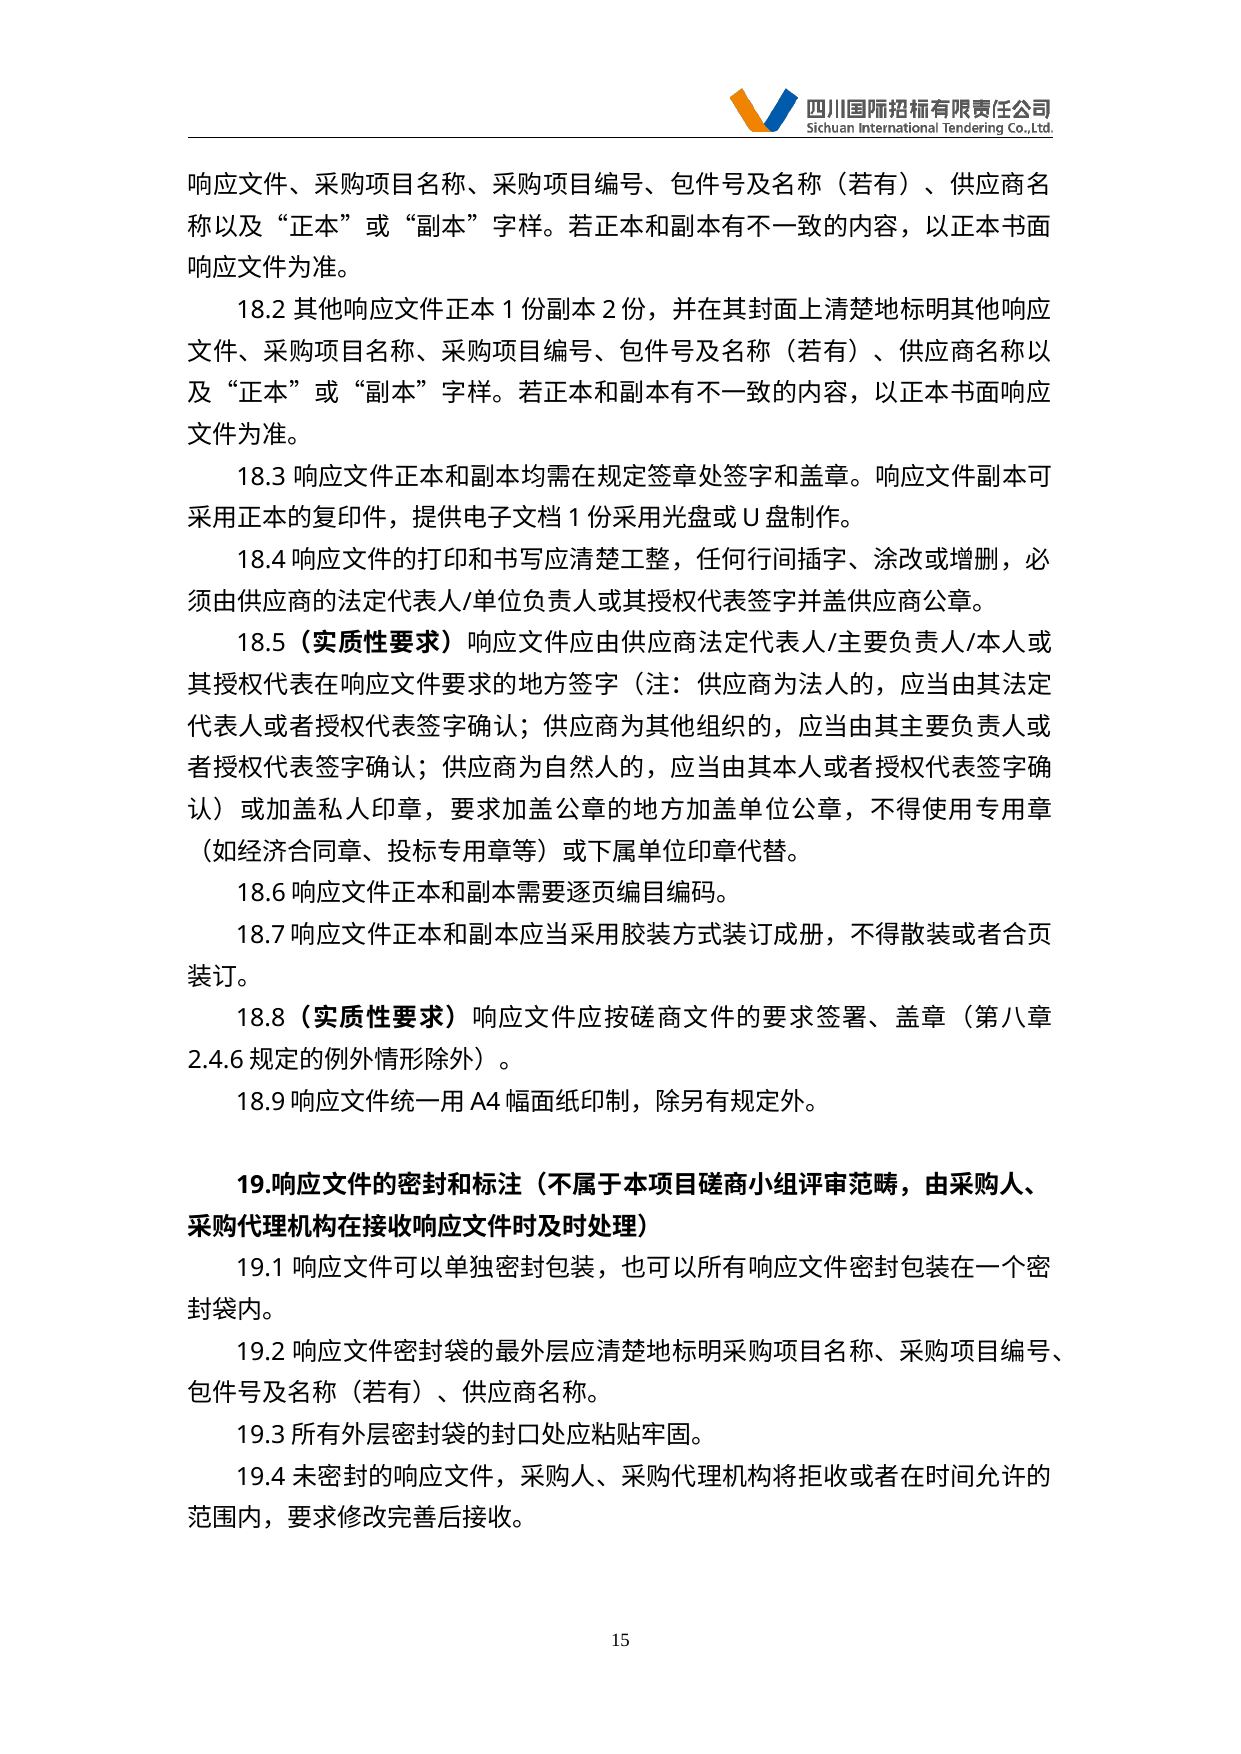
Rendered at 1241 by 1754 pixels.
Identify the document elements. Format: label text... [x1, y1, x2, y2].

text 18.2 其他响应文件正本1份副本2份，并在其封面上清楚地标明其他响应文件、采购项目名称、采购项目编号、包件号及名称（若有）、供应商名称以及“正本”或“副本”字样。若正本和副本有不一致的内容，以正本书面响应文件为准。 [187, 285, 1053, 452]
text 19.响应文件的密封和标注（不属于本项目磋商小组评审范畴，由采购人、采购代理机构在接收响应文件时及时处理） [187, 1160, 1053, 1243]
text 18.3 响应文件正本和副本均需在规定签章处签字和盖章。响应文件副本可采用正本的复印件，提供电子文档1份采用光盘或U盘制作。 [187, 452, 1053, 535]
text 18.5（实质性要求）响应文件应由供应商法定代表人/主要负责人/本人或其授权代表在响应文件要求的地方签字（注：供应商为法人的，应当由其法定代表人或者授权代表签字确认；供应商为其他组织的，应当由其主要负责人或者授权代表签字确认；供应商为自然人的，应当由其本人或者授权代表签字确认）或加盖私人印章，要求加盖公章的地方加盖单位公章，不得使用专用章（如经济合同章、投标专用章等）或下属单位印章代替。 [187, 618, 1053, 868]
text 19.1 响应文件可以单独密封包装，也可以所有响应文件密封包装在一个密封袋内。 [187, 1243, 1053, 1327]
text 19.3 所有外层密封袋的封口处应粘贴牢固。 [187, 1410, 1053, 1452]
text 18.7响应文件正本和副本应当采用胶装方式装订成册，不得散装或者合页装订。 [187, 910, 1053, 993]
text 18.6响应文件正本和副本需要逐页编目编码。 [187, 868, 1053, 910]
text 18.8（实质性要求）响应文件应按磋商文件的要求签署、盖章（第八章2.4.6规定的例外情形除外）。 [187, 993, 1053, 1077]
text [187, 160, 1053, 285]
text 18.9响应文件统一用A4幅面纸印制，除另有规定外。 [187, 1077, 1053, 1118]
text 18.4响应文件的打印和书写应清楚工整，任何行间插字、涂改或增删，必须由供应商的法定代表人/单位负责人或其授权代表签字并盖供应商公章。 [187, 535, 1053, 618]
text 19.2 响应文件密封袋的最外层应清楚地标明采购项目名称、采购项目编号、包件号及名称（若有）、供应商名称。 [187, 1327, 1053, 1410]
text 19.4 未密封的响应文件，采购人、采购代理机构将拒收或者在时间允许的范围内，要求修改完善后接收。 [187, 1452, 1053, 1535]
picture [729, 88, 1053, 135]
